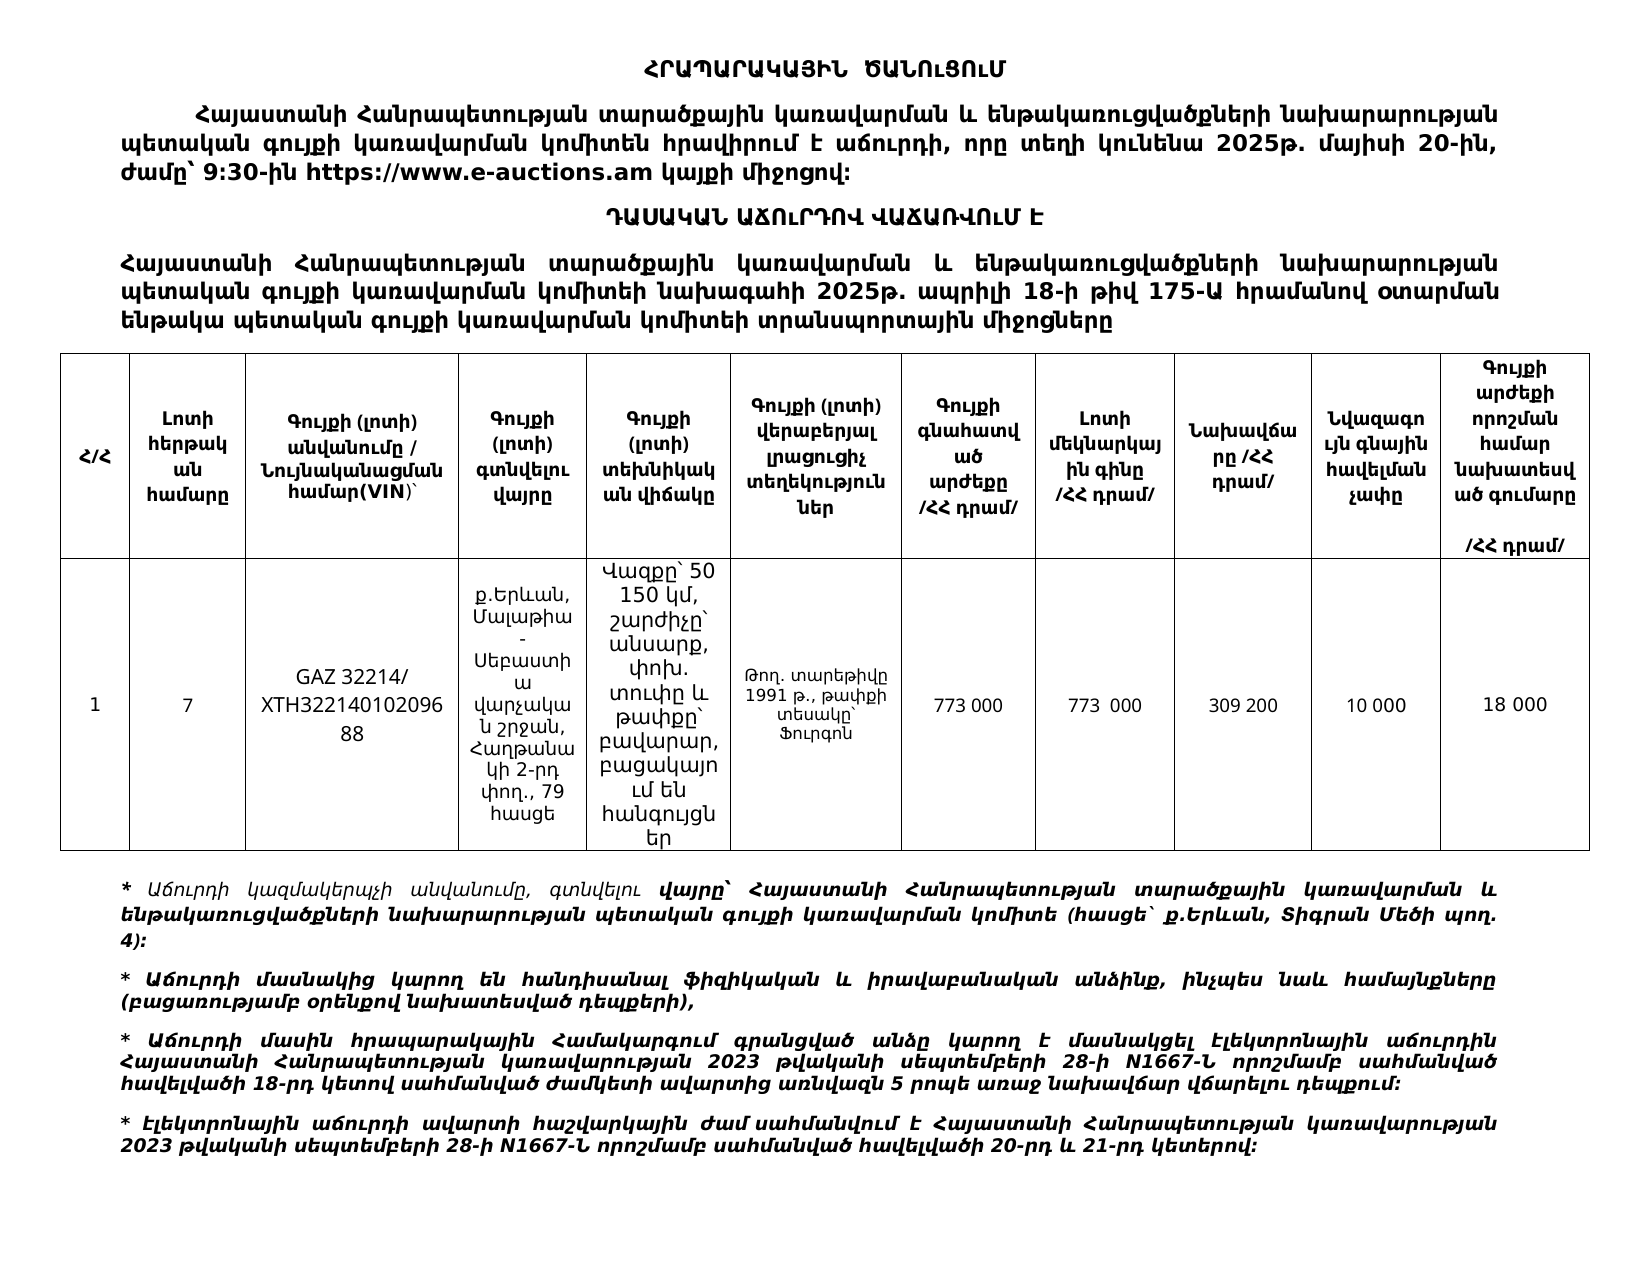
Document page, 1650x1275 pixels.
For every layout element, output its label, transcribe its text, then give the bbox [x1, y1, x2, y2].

table_cell Վազքը՝ 50 150 կմ, շարժիչը՝ անսարք, փոխ. տուփը և թափքը՝ բավարար, բացակայում են հանգույցներ [587, 559, 730, 850]
table_header Գույքի (լոտի) գտնվելու վայրը [459, 354, 586, 558]
text * Աճուրդի մասնակից կարող են հանդիսանալ ֆիզիկական և իրավաբանական անձինք, ինչպես նաև համայնքները (բացառությամբ օրենքով նախատեսված դեպքերի), [120, 969, 1500, 1013]
table_cell 773 000 [902, 559, 1035, 850]
table_header Գույքի գնահատված արժեքը /ՀՀ դրամ/ [902, 354, 1035, 558]
table_cell 773 000 [1036, 559, 1174, 850]
table_cell 7 [130, 559, 245, 850]
text * էլեկտրոնային աճուրդի ավարտի հաշվարկային ժամ սահմանվում է Հայաստանի Հանրապետության կառավարության 2023 թվականի սեպտեմբերի 28-ի N1667-Ն որոշմամբ սահմանված հավելվածի 20-րդ և 21-րդ կետերով: [120, 1112, 1500, 1157]
table_header Լոտի մեկնարկային գինը /ՀՀ դրամ/ [1036, 354, 1174, 558]
table_header Հ/Հ [61, 354, 129, 558]
text * Աճուրդի կազմակերպչի անվանումը, գտնվելու վայրը՝ Հայաստանի Հանրապետության տարածքային կառավարման և ենթակառուցվածքների նախարարության պետական գույքի կառավարման կոմիտե (հասցե` ք.Երևան, Տիգրան Մեծի պող. 4)։ [120, 876, 1500, 952]
table_header Գույքի (լոտի) տեխնիկական վիճակը [587, 354, 730, 558]
text * Աճուրդի մասին հրապարակային Համակարգում գրանցված անձը կարող է մասնակցել էլեկտրոնային աճուրդին Հայաստանի Հանրապետության կառավարության 2023 թվականի սեպտեմբերի 28-ի N1667-Ն որոշմամբ սահմանված հավելվածի 18-րդ կետով սահմանված ժամկետի ավարտից առնվազն 5 րոպե առաջ նախավճար վճարելու դեպքում: [120, 1029, 1500, 1095]
table_cell Թող․ տարեթիվը 1991 թ․, թափքի տեսակը՝ Ֆուրգոն [731, 559, 901, 850]
table_cell 10 000 [1312, 559, 1440, 850]
table_header Գույքի (լոտի) վերաբերյալ լրացուցիչ տեղեկություններ [731, 354, 901, 558]
table_header Նվազագույն գնային հավելման չափը [1312, 354, 1440, 558]
table_cell GAZ 32214/ XTH32214010209688 [246, 559, 458, 850]
table_cell 309 200 [1175, 559, 1311, 850]
table_header Լոտի հերթական համարը [130, 354, 245, 558]
table_cell 1 [61, 559, 129, 850]
table_cell 18 000 [1441, 559, 1589, 850]
table_header Գույքի արժեքի որոշման համար նախատեսված գումարը /ՀՀ դրամ/ [1441, 354, 1589, 558]
text ԴԱՍԱԿԱՆ ԱՃՈւՐԴՈՎ ՎԱՃԱՌՎՈւՄ Է [150, 204, 1500, 231]
table_header Նախավճարը /ՀՀ դրամ/ [1175, 354, 1311, 558]
text Հայաստանի Հանրապետության տարածքային կառավարման և ենթակառուցվածքների նախարարության պետական գույքի կառավարման կոմիտեն հրավիրում է աճուրդի, որը տեղի կունենա 2025թ. մայիսի 20-ին, ժամը՝ 9։30-ին https://www.e-auctions.am կայքի միջոցով։ [120, 102, 1500, 186]
text ՀՐԱՊԱՐԱԿԱՅԻՆ ԾԱՆՈւՑՈւՄ [150, 56, 1500, 83]
text Հայաստանի Հանրապետության տարածքային կառավարման և ենթակառուցվածքների նախարարության պետական գույքի կառավարման կոմիտեի նախագահի 2025թ․ ապրիլի 18-ի թիվ 175-Ա հրամանով օտարման ենթակա պետական գույքի կառավարման կոմիտեի տրանսպորտային միջոցները [120, 250, 1500, 334]
table_cell ք․Երևան, Մալաթիա- Սեբաստիա վարչական շրջան, Հաղթանակի 2-րդ փող․, 79 հասցե [459, 559, 586, 850]
table_header Գույքի (լոտի) անվանումը / Նույնականացման համար(VIN)՝ [246, 354, 458, 558]
